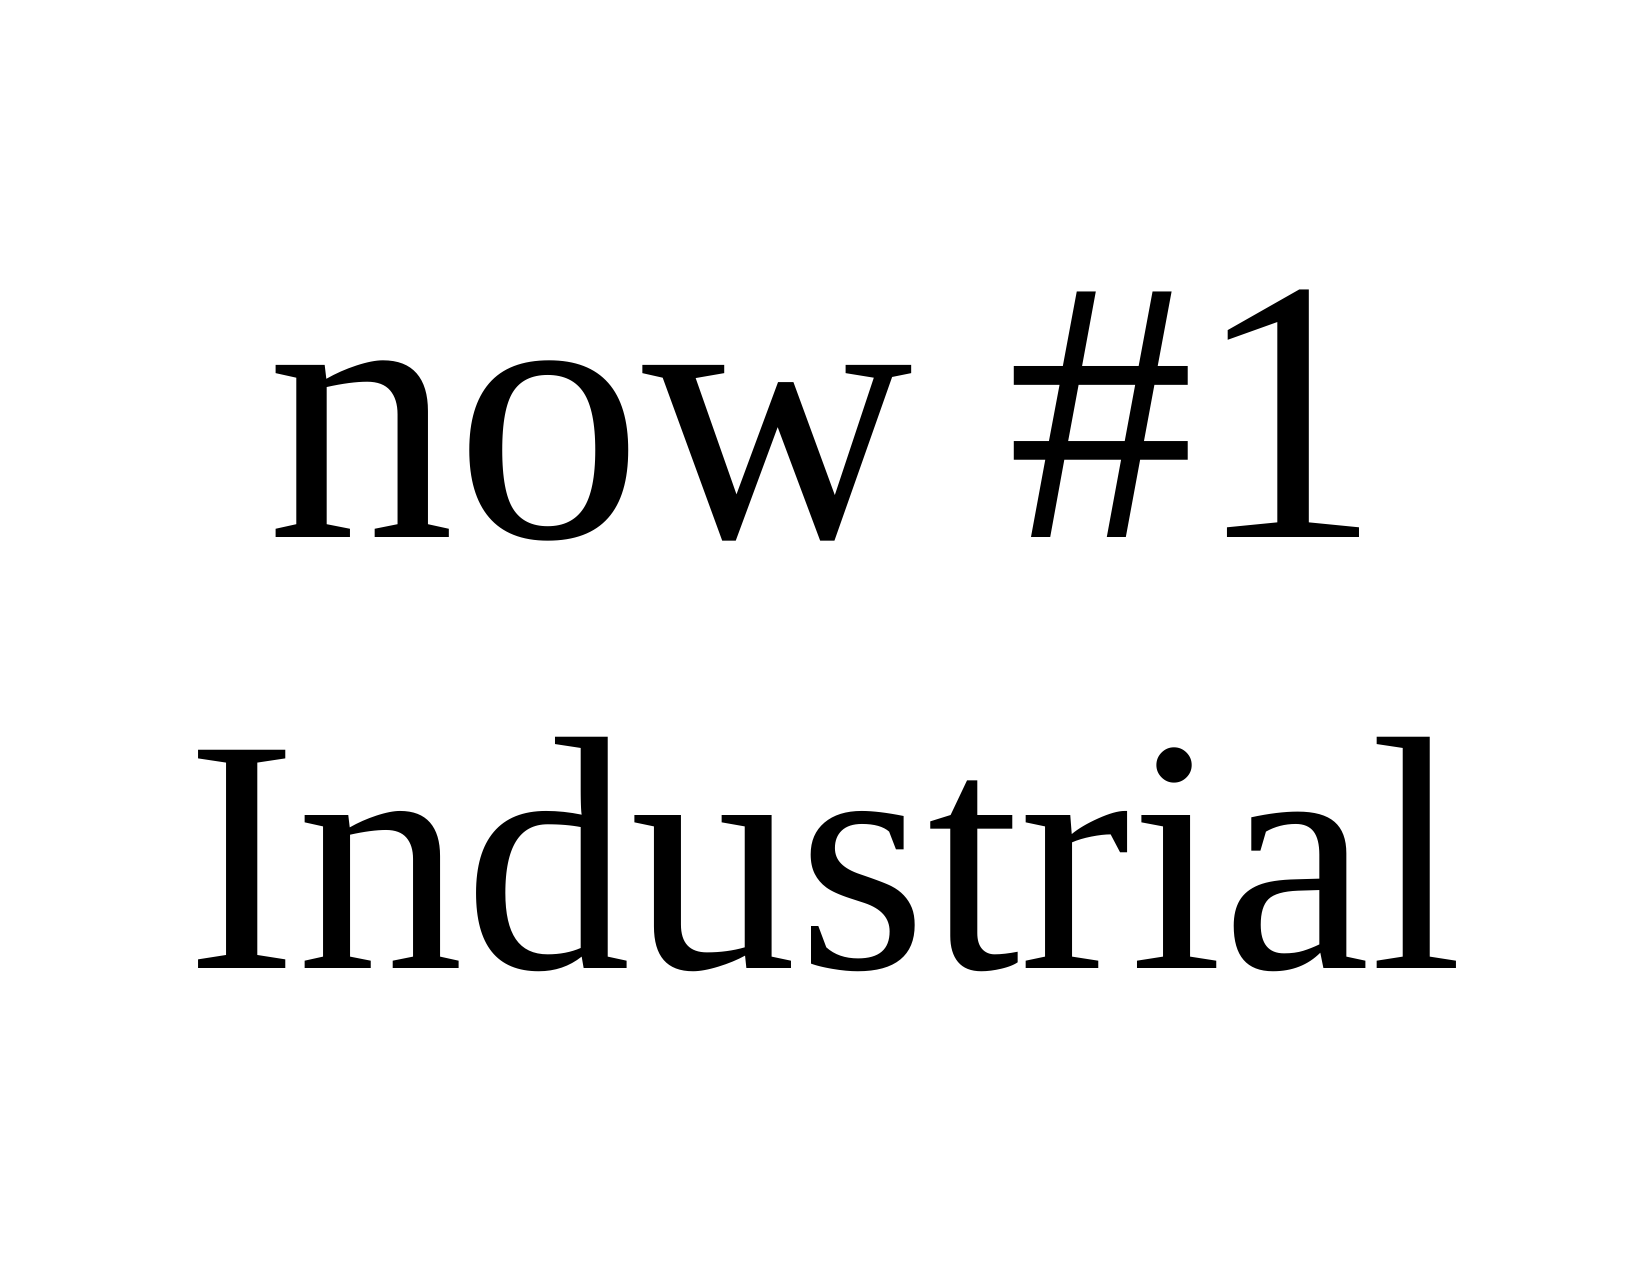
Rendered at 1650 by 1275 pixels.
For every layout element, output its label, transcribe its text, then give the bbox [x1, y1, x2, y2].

text 1890 = USA now #1 Industrial World Power [150, 187, 1500, 1050]
